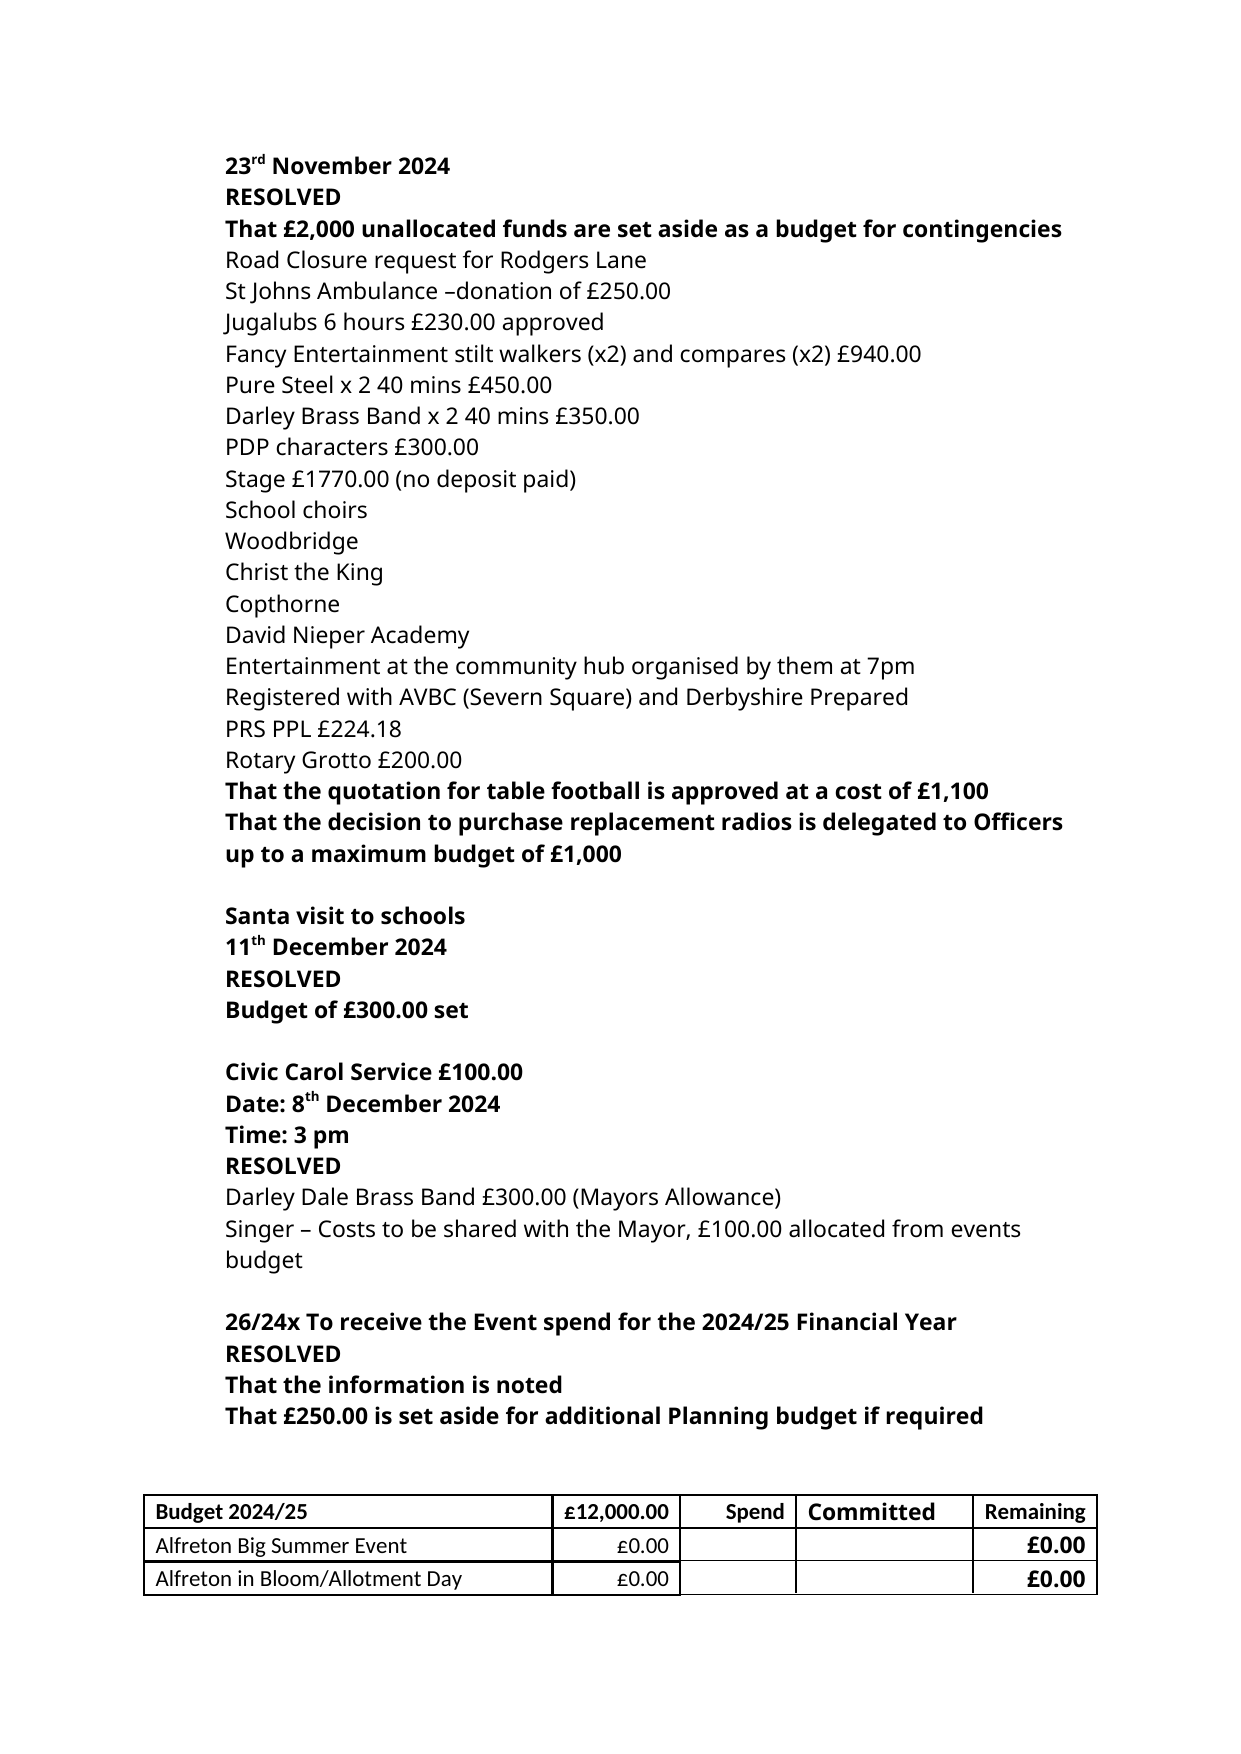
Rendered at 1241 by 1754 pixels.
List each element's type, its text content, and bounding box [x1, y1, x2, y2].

table_header £12,000.00 [554, 1496, 679, 1527]
text Pure Steel x 2 40 mins £450.00 [225, 369, 1090, 400]
table_header Committed [797, 1496, 972, 1527]
text Entertainment at the community hub organised by them at 7pm [225, 650, 1090, 681]
text 23rd November 2024 [225, 150, 1090, 181]
table_cell £0.00 [973, 1561, 1096, 1594]
text Christ the King [225, 556, 1090, 587]
text Road Closure request for Rodgers Lane [225, 244, 1090, 275]
text Registered with AVBC (Severn Square) and Derbyshire Prepared [225, 681, 1090, 712]
table_cell [681, 1561, 796, 1594]
table_cell Alfreton in Bloom/Allotment Day [145, 1563, 551, 1594]
text School choirs [225, 494, 1090, 525]
table_cell £0.00 [554, 1529, 679, 1560]
text That the quotation for table football is approved at a cost of £1,100 [225, 775, 1090, 806]
text Woodbridge [225, 525, 1090, 556]
text That £250.00 is set aside for additional Planning budget if required [225, 1400, 1090, 1431]
text Time: 3 pm [225, 1119, 1090, 1150]
text 11th December 2024 [225, 931, 1090, 962]
table_cell [796, 1561, 973, 1594]
text St Johns Ambulance –donation of £250.00 [225, 275, 1090, 306]
text Singer – Costs to be shared with the Mayor, £100.00 allocated from events budget [225, 1212, 1090, 1275]
text PDP characters £300.00 [225, 431, 1090, 462]
text That the information is noted [225, 1369, 1090, 1400]
table_cell £0.00 [974, 1529, 1096, 1560]
text Darley Brass Band x 2 40 mins £350.00 [225, 400, 1090, 431]
text Date: 8th December 2024 [225, 1087, 1090, 1119]
text Darley Dale Brass Band £300.00 (Mayors Allowance) [225, 1181, 1090, 1212]
table_cell [797, 1529, 972, 1560]
text 26/24x To receive the Event spend for the 2024/25 Financial Year [225, 1306, 1090, 1337]
text RESOLVED [225, 1337, 1090, 1369]
text That £2,000 unallocated funds are set aside as a budget for contingencies [225, 212, 1090, 244]
table_header Budget 2024/25 [145, 1496, 551, 1527]
text Copthorne [225, 587, 1090, 619]
text Stage £1770.00 (no deposit paid) [225, 462, 1090, 494]
text Civic Carol Service £100.00 [225, 1056, 1090, 1087]
text Santa visit to schools [225, 900, 1090, 931]
table_cell Alfreton Big Summer Event [145, 1529, 551, 1560]
text Fancy Entertainment stilt walkers (x2) and compares (x2) £940.00 [225, 337, 1090, 369]
table_header Remaining [974, 1496, 1096, 1527]
table_cell [681, 1529, 795, 1560]
text RESOLVED [225, 1150, 1090, 1181]
text Jugalubs 6 hours £230.00 approved [225, 306, 1090, 337]
text Rotary Grotto £200.00 [225, 744, 1090, 775]
text David Nieper Academy [225, 619, 1090, 650]
text Budget of £300.00 set [225, 994, 1090, 1025]
text PRS PPL £224.18 [225, 712, 1090, 744]
text That the decision to purchase replacement radios is delegated to Officers up to a maximum budget of £1,000 [225, 806, 1090, 869]
text RESOLVED [225, 181, 1090, 212]
table_cell £0.00 [554, 1563, 679, 1594]
text RESOLVED [225, 962, 1090, 994]
table_header Spend [681, 1496, 795, 1527]
